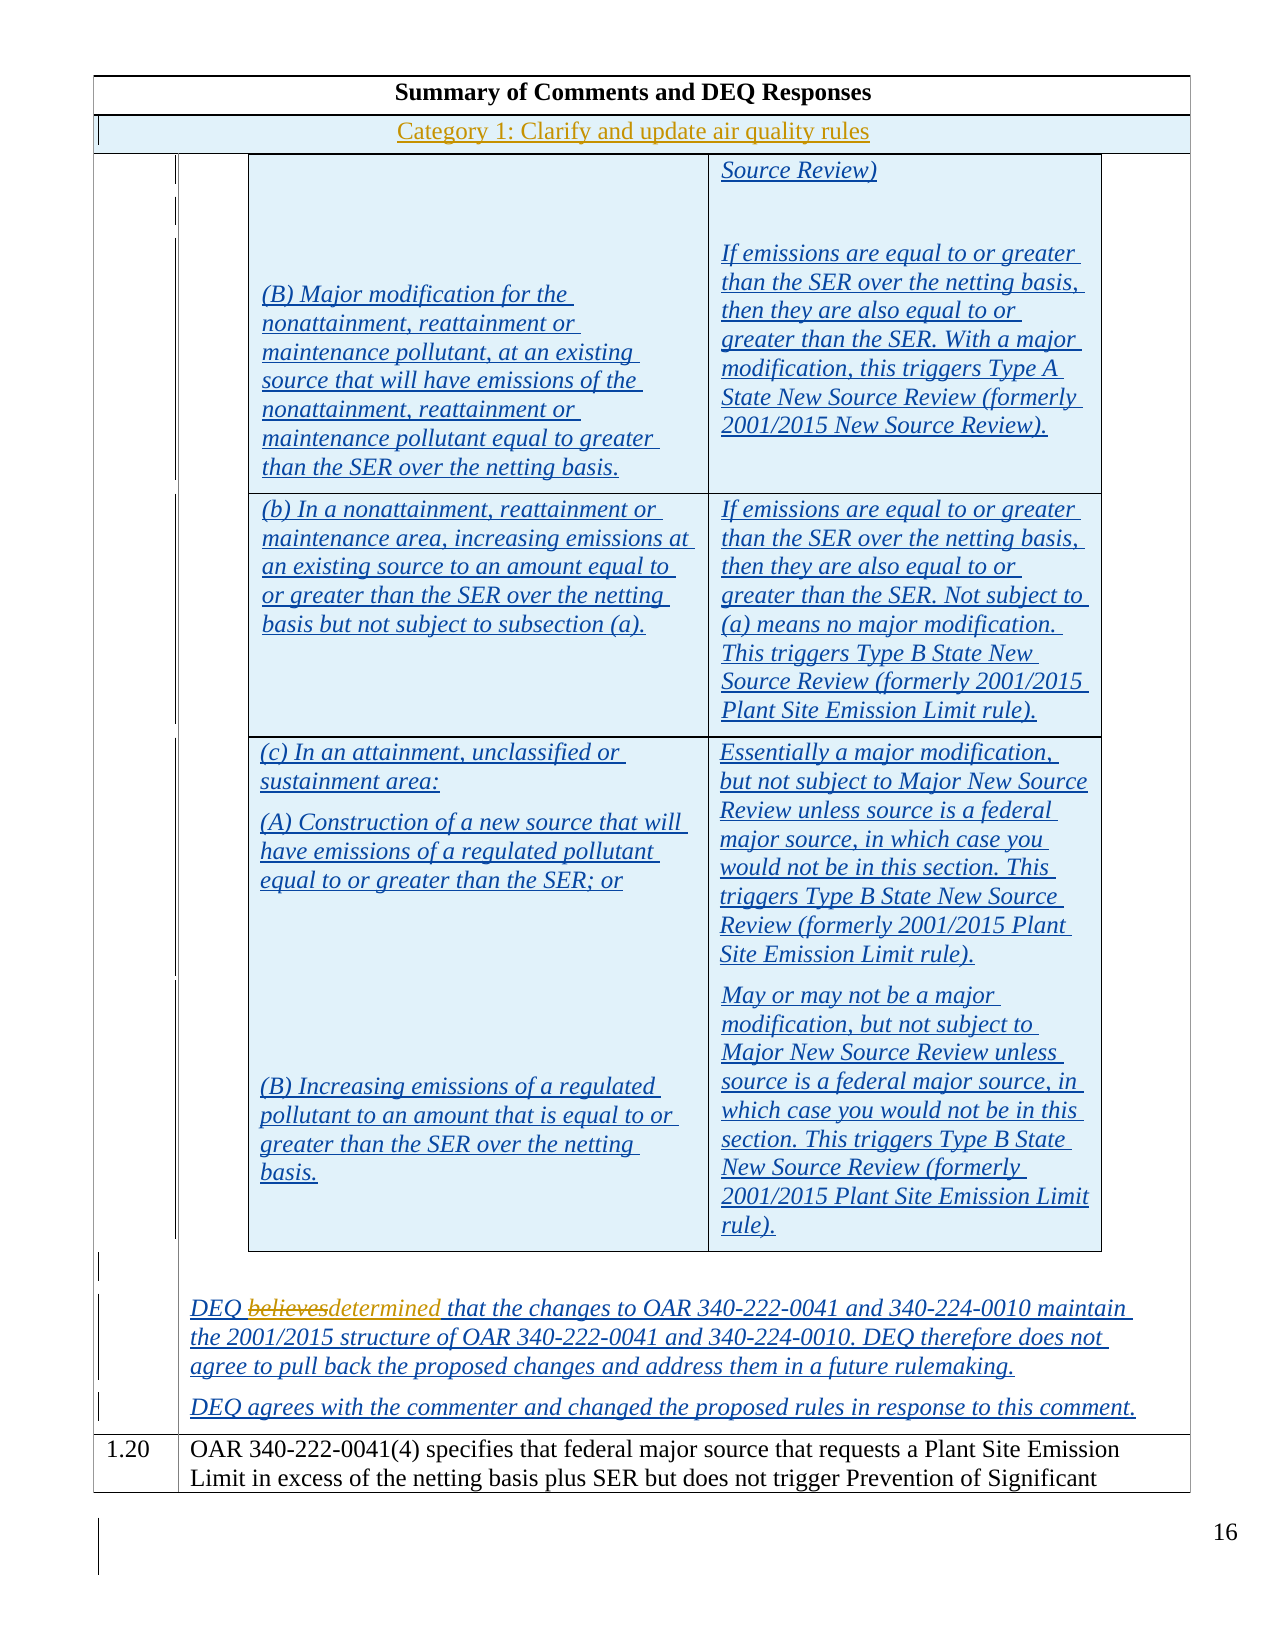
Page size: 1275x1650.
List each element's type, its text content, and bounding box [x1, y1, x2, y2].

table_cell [179, 1435, 1190, 1492]
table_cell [179, 154, 1190, 1433]
table_header Summary of Comments and DEQ Responses [94, 77, 1190, 114]
table_cell 1.19 [94, 154, 178, 1433]
table_cell 1.20 [94, 1435, 178, 1492]
